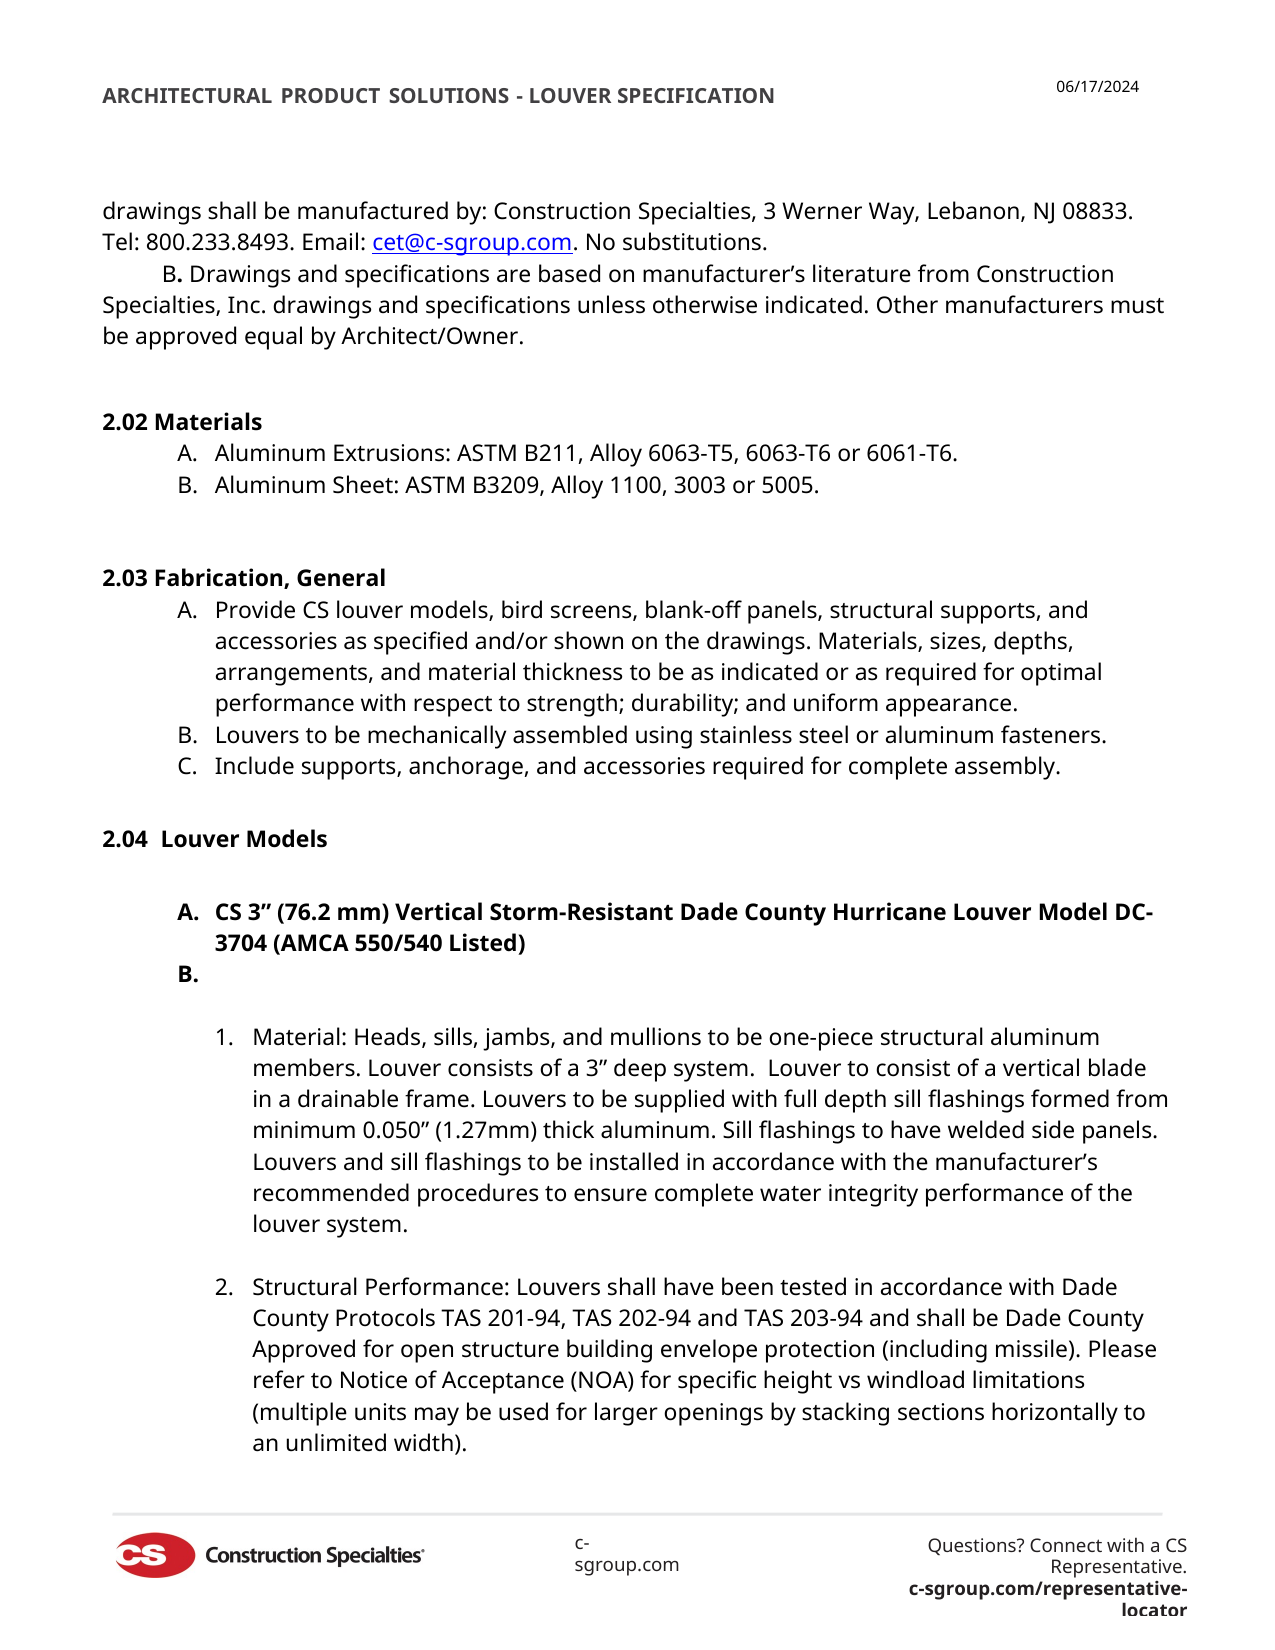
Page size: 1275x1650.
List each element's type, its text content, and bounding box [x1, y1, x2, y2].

text 2.03 Fabrication, General [102, 562, 1173, 594]
list Material: Heads, sills, jambs, and mullions to be one-piece structural aluminum members. Louver consists of a 3” deep system. Louver to consist of a vertical blade in a drainable frame. Louvers to be supplied with full depth sill flashings formed from minimum 0.050” (1.27mm) thick aluminum. Sill flashings to have welded side panels. Louvers and sill flashings to be installed in accordance with the manufacturer’s recommended procedures to ensure complete water integrity performance of the louver system. [214, 1021, 1173, 1239]
list Aluminum Extrusions: ASTM B211, Alloy 6063-T5, 6063-T6 or 6061-T6. [177, 437, 1173, 469]
list CS 3” (76.2 mm) Vertical Storm-Resistant Dade County Hurricane Louver Model DC-3704 (AMCA 550/540 Listed) [177, 896, 1173, 958]
text B. Drawings and specifications are based on manufacturer’s literature from Construction Specialties, Inc. drawings and specifications unless otherwise indicated. Other manufacturers must be approved equal by Architect/Owner. [102, 257, 1173, 351]
list Provide CS louver models, bird screens, blank-off panels, structural supports, and accessories as specified and/or shown on the drawings. Materials, sizes, depths, arrangements, and material thickness to be as indicated or as required for optimal performance with respect to strength; durability; and uniform appearance. [177, 594, 1173, 719]
list Louvers to be mechanically assembled using stainless steel or aluminum fasteners. [177, 719, 1173, 750]
list Structural Performance: Louvers shall have been tested in accordance with Dade County Protocols TAS 201-94, TAS 202-94 and TAS 203-94 and shall be Dade County Approved for open structure building envelope protection (including missile). Please refer to Notice of Acceptance (NOA) for specific height vs windload limitations (multiple units may be used for larger openings by stacking sections horizontally to an unlimited width). [214, 1271, 1173, 1458]
picture [115, 1532, 425, 1578]
list Aluminum Sheet: ASTM B3209, Alloy 1100, 3003 or 5005. [177, 469, 1173, 500]
list Louver Models [102, 823, 1173, 854]
text 2.02 Materials [102, 406, 1173, 437]
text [102, 195, 1173, 257]
list Include supports, anchorage, and accessories required for complete assembly. [177, 750, 1173, 781]
